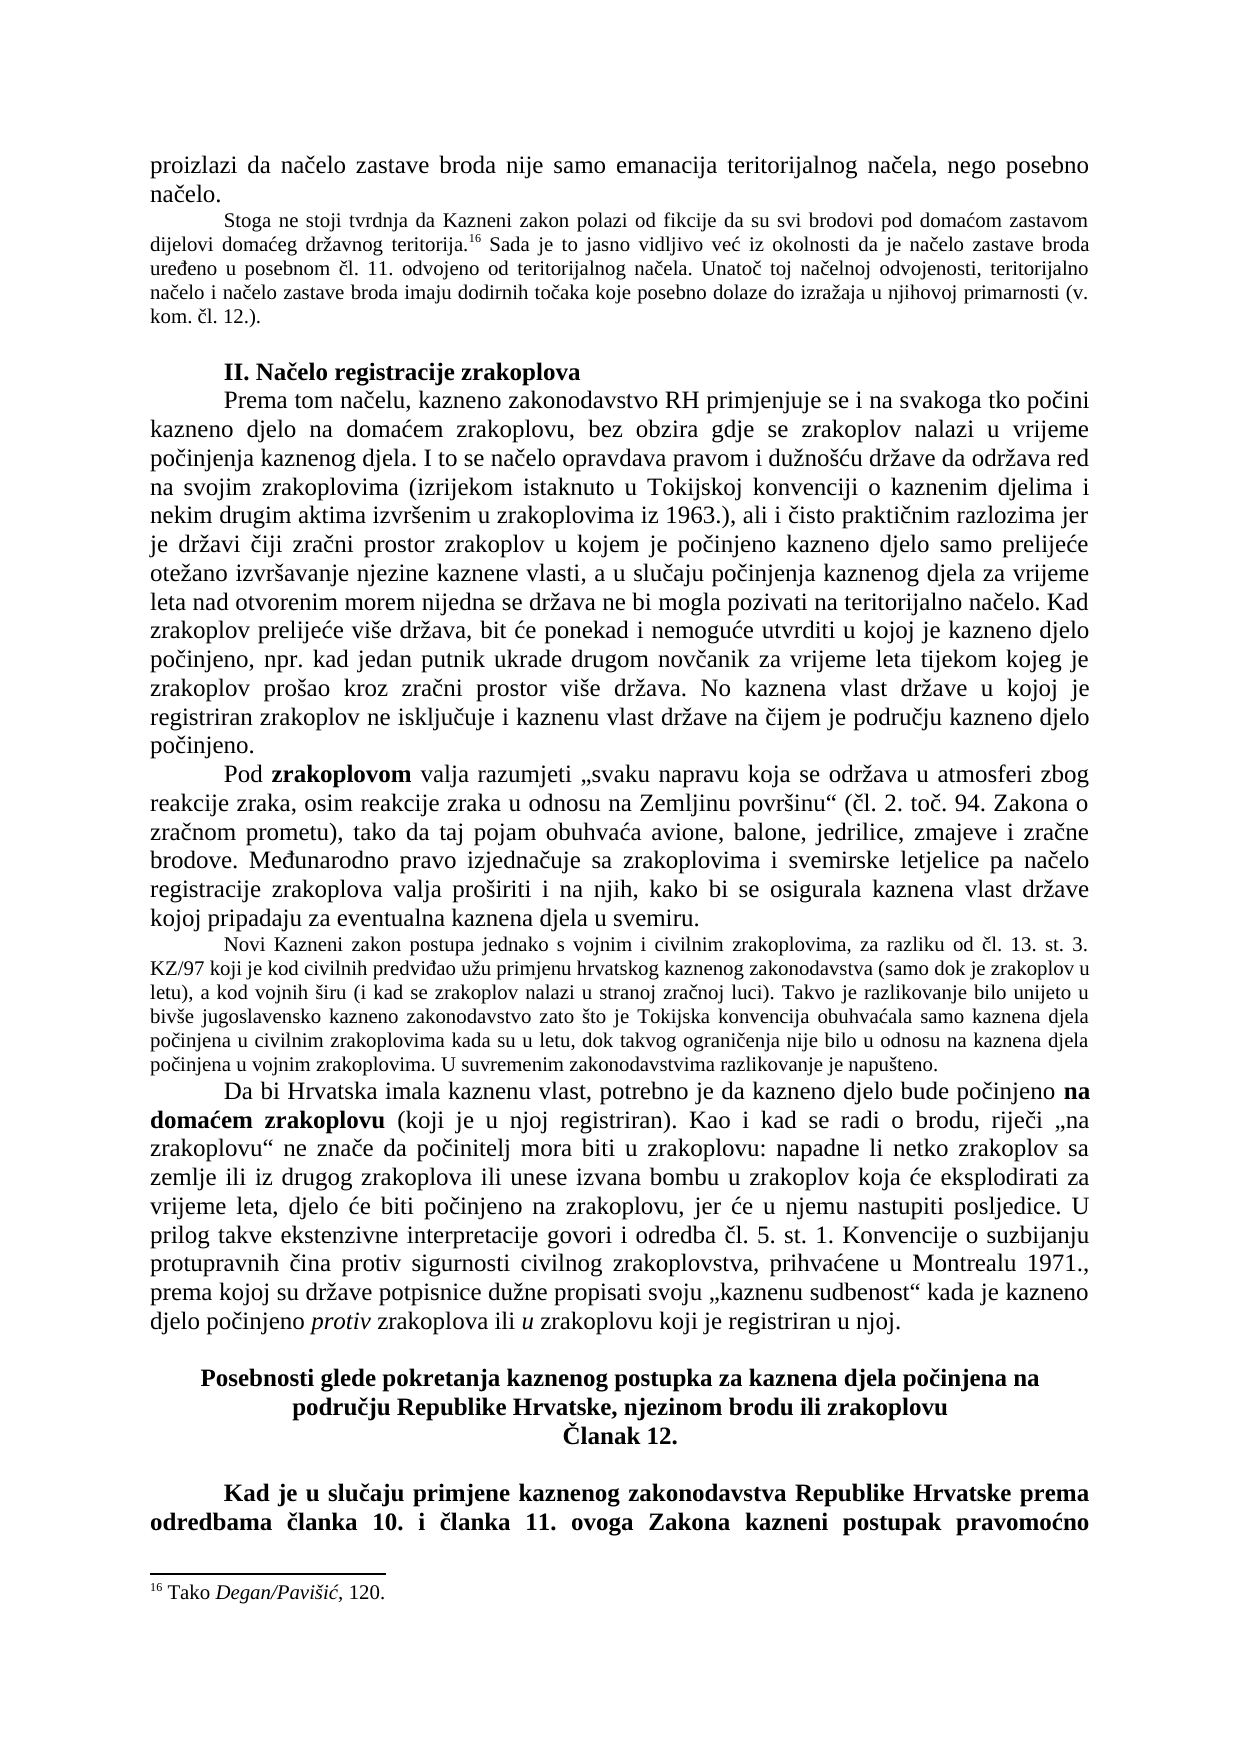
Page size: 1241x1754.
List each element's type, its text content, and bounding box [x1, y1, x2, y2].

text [150, 1478, 1090, 1536]
text Pod zrakoplovom valja razumjeti „svaku napravu koja se održava u atmosferi zbog reakcije zraka, osim reakcije zraka u odnosu na Zemljinu površinu“ (čl. 2. toč. 94. Zakona o zračnom prometu), tako da taj pojam obuhvaća avione, balone, jedrilice, zmajeve i zračne brodove. Međunarodno pravo izjednačuje sa zrakoplovima i svemirske letjelice pa načelo registracije zrakoplova valja proširiti i na njih, kako bi se osigurala kaznena vlast države kojoj pripadaju za eventualna kaznena djela u svemiru. [150, 759, 1090, 932]
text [150, 150, 1090, 207]
text II. Načelo registracije zrakoplova [150, 357, 1090, 385]
text Članak 12. [150, 1421, 1090, 1450]
text Novi Kazneni zakon postupa jednako s vojnim i civilnim zrakoplovima, za razliku od čl. 13. st. 3. KZ/97 koji je kod civilnih predviđao užu primjenu hrvatskog kaznenog zakonodavstva (samo dok je zrakoplov u letu), a kod vojnih širu (i kad se zrakoplov nalazi u stranoj zračnoj luci). Takvo je razlikovanje bilo unijeto u bivše jugoslavensko kazneno zakonodavstvo zato što je Tokijska konvencija obuhvaćala samo kaznena djela počinjena u civilnim zrakoplovima kada su u letu, dok takvog ograničenja nije bilo u odnosu na kaznena djela počinjena u vojnim zrakoplovima. U suvremenim zakonodavstvima razlikovanje je napušteno. [150, 932, 1090, 1076]
text Prema tom načelu, kazneno zakonodavstvo RH primjenjuje se i na svakoga tko počini kazneno djelo na domaćem zrakoplovu, bez obzira gdje se zrakoplov nalazi u vrijeme počinjenja kaznenog djela. I to se načelo opravdava pravom i dužnošću države da održava red na svojim zrakoplovima (izrijekom istaknuto u Tokijskoj konvenciji o kaznenim djelima i nekim drugim aktima izvršenim u zrakoplovima iz 1963.), ali i čisto praktičnim razlozima jer je državi čiji zračni prostor zrakoplov u kojem je počinjeno kazneno djelo samo prelijeće otežano izvršavanje njezine kaznene vlasti, a u slučaju počinjenja kaznenog djela za vrijeme leta nad otvorenim morem nijedna se država ne bi mogla pozivati na teritorijalno načelo. Kad zrakoplov prelijeće više država, bit će ponekad i nemoguće utvrditi u kojoj je kazneno djelo počinjeno, npr. kad jedan putnik ukrade drugom novčanik za vrijeme leta tijekom kojeg je zrakoplov prošao kroz zračni prostor više država. No kaznena vlast države u kojoj je registriran zrakoplov ne isključuje i kaznenu vlast države na čijem je području kazneno djelo počinjeno. [150, 385, 1090, 759]
text Da bi Hrvatska imala kaznenu vlast, potrebno je da kazneno djelo bude počinjeno na domaćem zrakoplovu (koji je u njoj registriran). Kao i kad se radi o brodu, riječi „na zrakoplovu“ ne znače da počinitelj mora biti u zrakoplovu: napadne li netko zrakoplov sa zemlje ili iz drugog zrakoplova ili unese izvana bombu u zrakoplov koja će eksplodirati za vrijeme leta, djelo će biti počinjeno na zrakoplovu, jer će u njemu nastupiti posljedice. U prilog takve ekstenzivne interpretacije govori i odredba čl. 5. st. 1. Konvencije o suzbijanju protupravnih čina protiv sigurnosti civilnog zrakoplovstva, prihvaćene u Montrealu 1971., prema kojoj su države potpisnice dužne propisati svoju „kaznenu sudbenost“ kada je kazneno djelo počinjeno protiv zrakoplova ili u zrakoplovu koji je registriran u njoj. [150, 1076, 1090, 1335]
text Stoga ne stoji tvrdnja da Kazneni zakon polazi od fikcije da su svi brodovi pod domaćom zastavom dijelovi domaćeg državnog teritorija. Sada je to jasno vidljivo već iz okolnosti da je načelo zastave broda uređeno u posebnom čl. 11. odvojeno od teritorijalnog načela. Unatoč toj načelnoj odvojenosti, teritorijalno načelo i načelo zastave broda imaju dodirnih točaka koje posebno dolaze do izražaja u njihovoj primarnosti (v. kom. čl. 12.). [150, 207, 1090, 328]
text Posebnosti glede pokretanja kaznenog postupka za kaznena djela počinjena na području Republike Hrvatske, njezinom brodu ili zrakoplovu [150, 1363, 1090, 1421]
